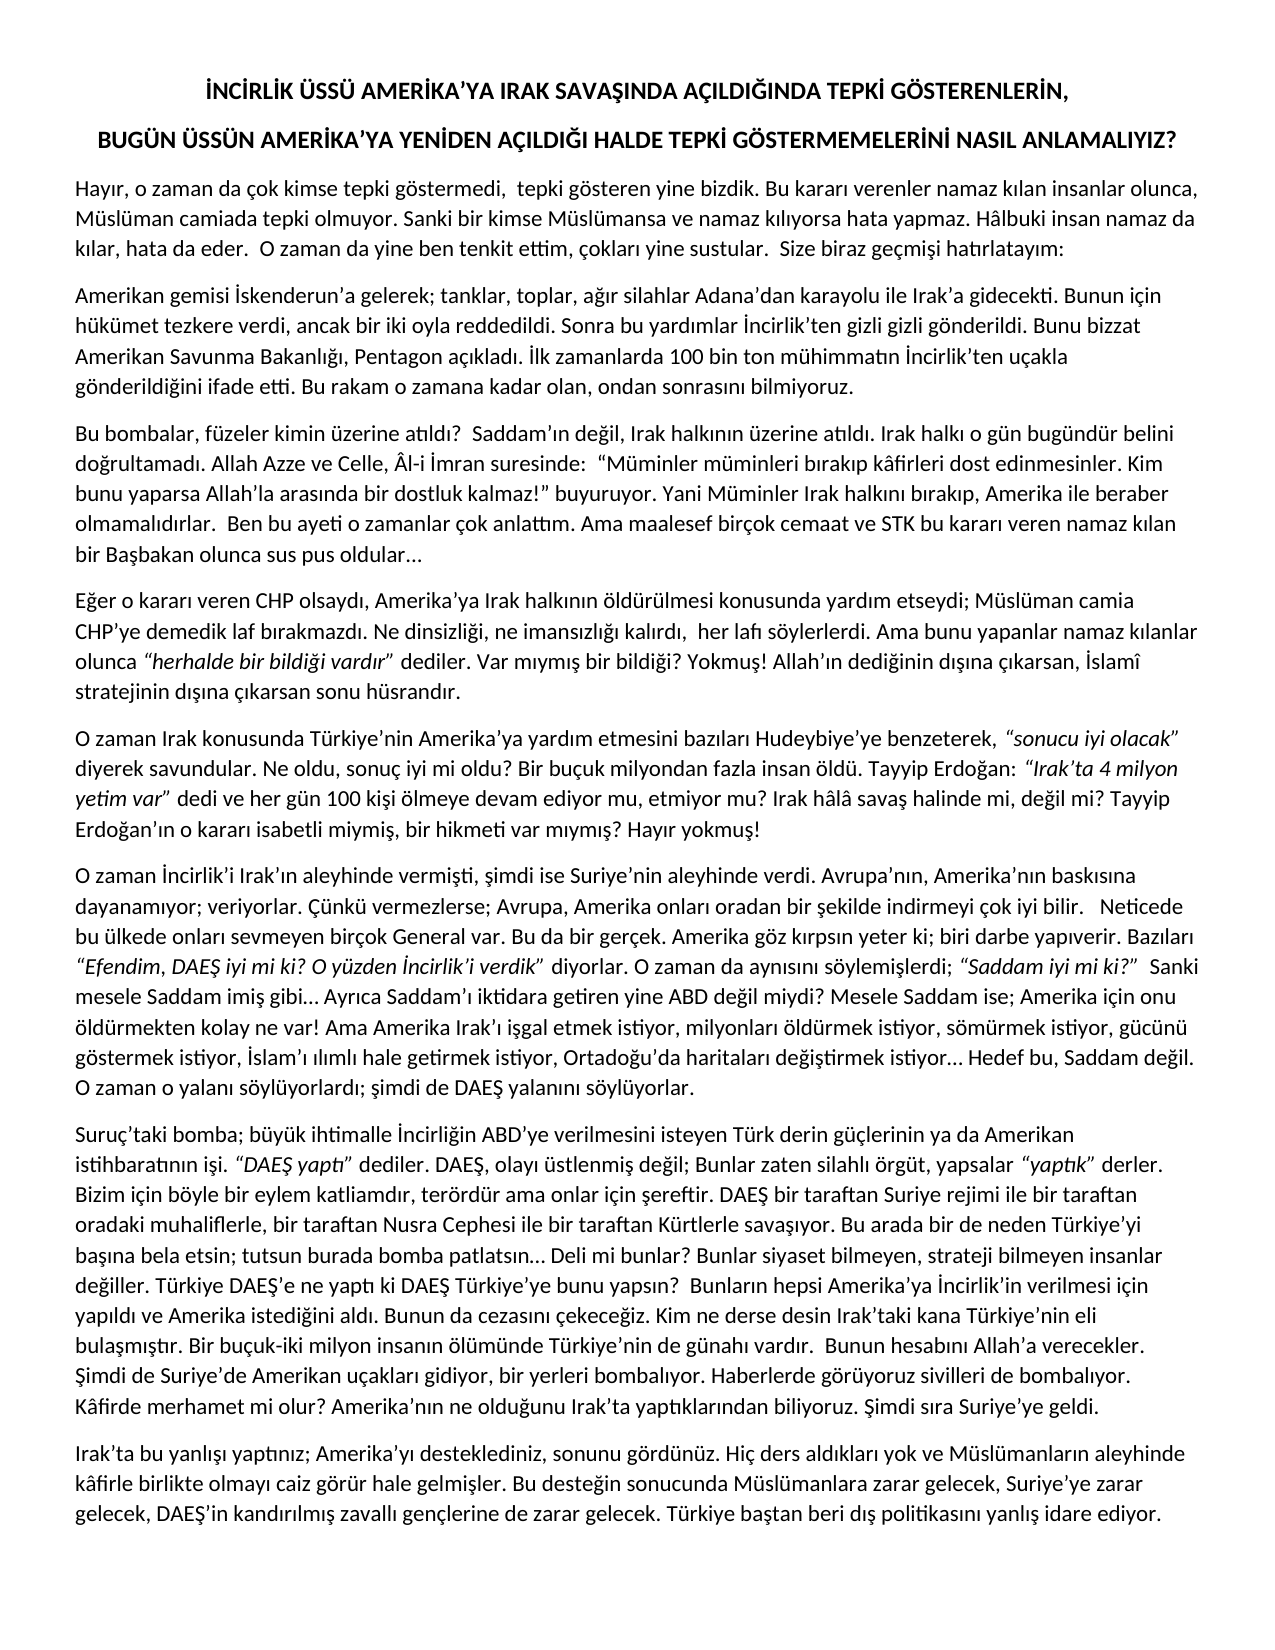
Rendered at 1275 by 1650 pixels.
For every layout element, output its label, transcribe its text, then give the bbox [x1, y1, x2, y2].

text Amerikan gemisi İskenderun’a gelerek; tanklar, toplar, ağır silahlar Adana’dan karayolu ile Irak’a gidecekti. Bunun için hükümet tezkere verdi, ancak bir iki oyla reddedildi. Sonra bu yardımlar İncirlik’ten gizli gizli gönderildi. Bunu bizzat Amerikan Savunma Bakanlığı, Pentagon açıkladı. İlk zamanlarda 100 bin ton mühimmatın İncirlik’ten uçakla gönderildiğini ifade etti. Bu rakam o zamana kadar olan, ondan sonrasını bilmiyoruz. [75, 281, 1200, 400]
text O zaman İncirlik’i Irak’ın aleyhinde vermişti, şimdi ise Suriye’nin aleyhinde verdi. Avrupa’nın, Amerika’nın baskısına dayanamıyor; veriyorlar. Çünkü vermezlerse; Avrupa, Amerika onları oradan bir şekilde indirmeyi çok iyi bilir. Neticede bu ülkede onları sevmeyen birçok General var. Bu da bir gerçek. Amerika göz kırpsın yeter ki; biri darbe yapıverir. Bazıları “Efendim, DAEŞ iyi mi ki? O yüzden İncirlik’i verdik” diyorlar. O zaman da aynısını söylemişlerdi; “Saddam iyi mi ki?” Sanki mesele Saddam imiş gibi… Ayrıca Saddam’ı iktidara getiren yine ABD değil miydi? Mesele Saddam ise; Amerika için onu öldürmekten kolay ne var! Ama Amerika Irak’ı işgal etmek istiyor, milyonları öldürmek istiyor, sömürmek istiyor, gücünü göstermek istiyor, İslam’ı ılımlı hale getirmek istiyor, Ortadoğu’da haritaları değiştirmek istiyor… Hedef bu, Saddam değil. O zaman o yalanı söylüyorlardı; şimdi de DAEŞ yalanını söylüyorlar. [75, 862, 1200, 1101]
text Irak’ta bu yanlışı yaptınız; Amerika’yı desteklediniz, sonunu gördünüz. Hiç ders aldıkları yok ve Müslümanların aleyhinde kâfirle birlikte olmayı caiz görür hale gelmişler. Bu desteğin sonucunda Müslümanlara zarar gelecek, Suriye’ye zarar gelecek, DAEŞ’in kandırılmış zavallı gençlerine de zarar gelecek. Türkiye baştan beri dış politikasını yanlış idare ediyor. [75, 1439, 1200, 1527]
text Bu bombalar, füzeler kimin üzerine atıldı? Saddam’ın değil, Irak halkının üzerine atıldı. Irak halkı o gün bugündür belini doğrultamadı. Allah Azze ve Celle, Âl-i İmran suresinde: “Müminler müminleri bırakıp kâfirleri dost edinmesinler. Kim bunu yaparsa Allah’la arasında bir dostluk kalmaz!” buyuruyor. Yani Müminler Irak halkını bırakıp, Amerika ile beraber olmamalıdırlar. Ben bu ayeti o zamanlar çok anlattım. Ama maalesef birçok cemaat ve STK bu kararı veren namaz kılan bir Başbakan olunca sus pus oldular... [75, 419, 1200, 568]
text O zaman Irak konusunda Türkiye’nin Amerika’ya yardım etmesini bazıları Hudeybiye’ye benzeterek, “sonucu iyi olacak” diyerek savundular. Ne oldu, sonuç iyi mi oldu? Bir buçuk milyondan fazla insan öldü. Tayyip Erdoğan: “Irak’ta 4 milyon yetim var” dedi ve her gün 100 kişi ölmeye devam ediyor mu, etmiyor mu? Irak hâlâ savaş halinde mi, değil mi? Tayyip Erdoğan’ın o kararı isabetli miymiş, bir hikmeti var mıymış? Hayır yokmuş! [75, 724, 1200, 843]
text BUGÜN ÜSSÜN AMERİKA’YA YENİDEN AÇILDIĞI HALDE TEPKİ GÖSTERMEMELERİNİ NASIL ANLAMALIYIZ? [75, 124, 1200, 155]
text Suruç’taki bomba; büyük ihtimalle İncirliğin ABD’ye verilmesini isteyen Türk derin güçlerinin ya da Amerikan istihbaratının işi. “DAEŞ yaptı” dediler. DAEŞ, olayı üstlenmiş değil; Bunlar zaten silahlı örgüt, yapsalar “yaptık” derler. Bizim için böyle bir eylem katliamdır, terördür ama onlar için şereftir. DAEŞ bir taraftan Suriye rejimi ile bir taraftan oradaki muhaliflerle, bir taraftan Nusra Cephesi ile bir taraftan Kürtlerle savaşıyor. Bu arada bir de neden Türkiye’yi başına bela etsin; tutsun burada bomba patlatsın… Deli mi bunlar? Bunlar siyaset bilmeyen, strateji bilmeyen insanlar değiller. Türkiye DAEŞ’e ne yaptı ki DAEŞ Türkiye’ye bunu yapsın? Bunların hepsi Amerika’ya İncirlik’in verilmesi için yapıldı ve Amerika istediğini aldı. Bunun da cezasını çekeceğiz. Kim ne derse desin Irak’taki kana Türkiye’nin eli bulaşmıştır. Bir buçuk-iki milyon insanın ölümünde Türkiye’nin de günahı vardır. Bunun hesabını Allah’a verecekler. Şimdi de Suriye’de Amerikan uçakları gidiyor, bir yerleri bombalıyor. Haberlerde görüyoruz sivilleri de bombalıyor. Kâfirde merhamet mi olur? Amerika’nın ne olduğunu Irak’ta yaptıklarından biliyoruz. Şimdi sıra Suriye’ye geldi. [75, 1120, 1200, 1420]
text İNCİRLİK ÜSSÜ AMERİKA’YA IRAK SAVAŞINDA AÇILDIĞINDA TEPKİ GÖSTERENLERİN, [75, 75, 1200, 106]
text Hayır, o zaman da çok kimse tepki göstermedi, tepki gösteren yine bizdik. Bu kararı verenler namaz kılan insanlar olunca, Müslüman camiada tepki olmuyor. Sanki bir kimse Müslümansa ve namaz kılıyorsa hata yapmaz. Hâlbuki insan namaz da kılar, hata da eder. O zaman da yine ben tenkit ettim, çokları yine sustular. Size biraz geçmişi hatırlatayım: [75, 174, 1200, 263]
text Eğer o kararı veren CHP olsaydı, Amerika’ya Irak halkının öldürülmesi konusunda yardım etseydi; Müslüman camia CHP’ye demedik laf bırakmazdı. Ne dinsizliği, ne imansızlığı kalırdı, her lafı söylerlerdi. Ama bunu yapanlar namaz kılanlar olunca “herhalde bir bildiği vardır” dediler. Var mıymış bir bildiği? Yokmuş! Allah’ın dediğinin dışına çıkarsan, İslamî stratejinin dışına çıkarsan sonu hüsrandır. [75, 587, 1200, 705]
